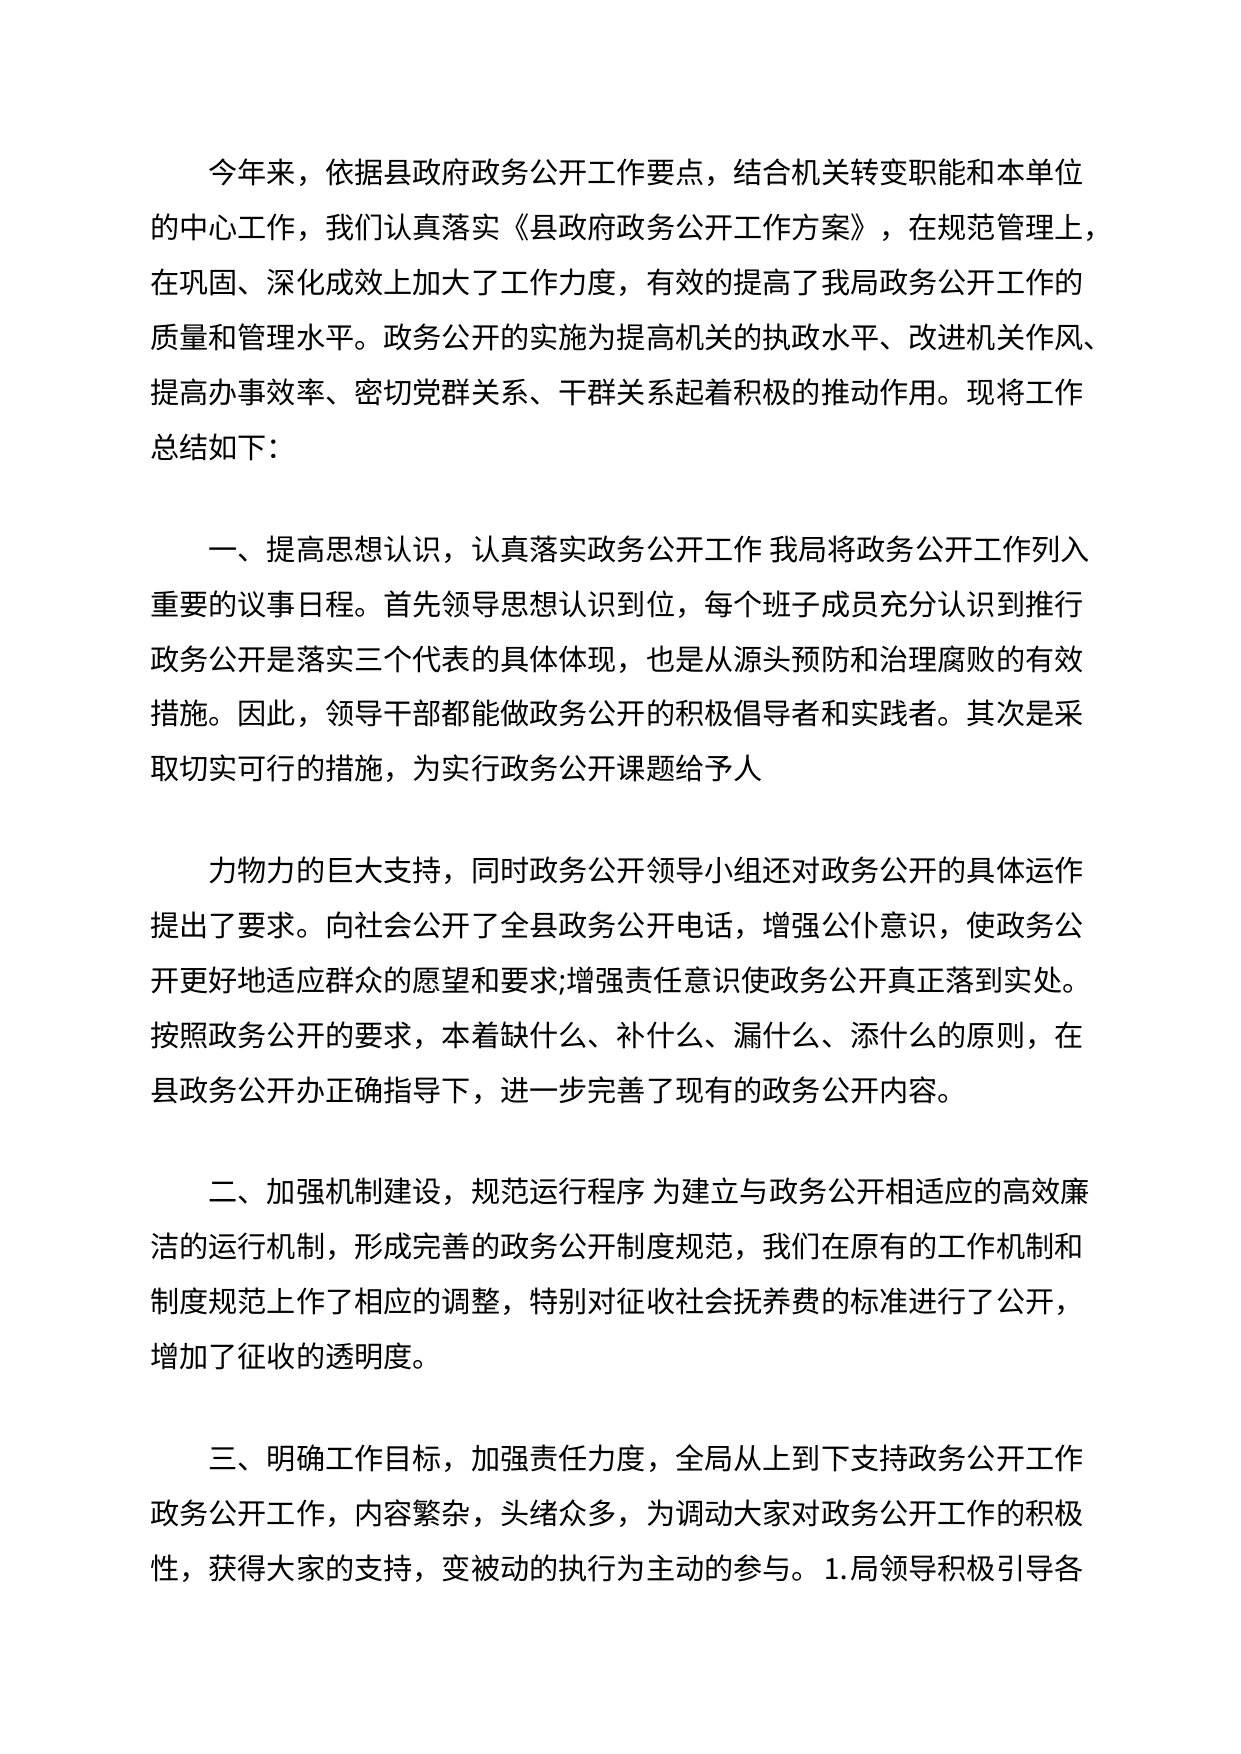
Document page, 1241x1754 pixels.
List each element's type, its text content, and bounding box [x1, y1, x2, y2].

text 今年来，依据县政府政务公开工作要点，结合机关转变职能和本单位的中心工作，我们认真落实《县政府政务公开工作方案》，在规范管理上，在巩固、深化成效上加大了工作力度，有效的提高了我局政务公开工作的质量和管理水平。政务公开的实施为提高机关的执政水平、改进机关作风、提高办事效率、密切党群关系、干群关系起着积极的推动作用。现将工作总结如下： [150, 150, 1090, 467]
text 二、加强机制建设，规范运行程序 为建立与政务公开相适应的高效廉洁的运行机制，形成完善的政务公开制度规范，我们在原有的工作机制和制度规范上作了相应的调整，特别对征收社会抚养费的标准进行了公开，增加了征收的透明度。 [150, 1169, 1090, 1376]
text 力物力的巨大支持，同时政务公开领导小组还对政务公开的具体运作提出了要求。向社会公开了全县政务公开电话，增强公仆意识，使政务公开更好地适应群众的愿望和要求;增强责任意识使政务公开真正落到实处。按照政务公开的要求，本着缺什么、补什么、漏什么、添什么的原则，在县政务公开办正确指导下，进一步完善了现有的政务公开内容。 [150, 848, 1090, 1109]
text 一、提高思想认识，认真落实政务公开工作 我局将政务公开工作列入重要的议事日程。首先领导思想认识到位，每个班子成员充分认识到推行政务公开是落实三个代表的具体体现，也是从源头预防和治理腐败的有效措施。因此，领导干部都能做政务公开的积极倡导者和实践者。其次是采取切实可行的措施，为实行政务公开课题给予人 [150, 526, 1090, 788]
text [150, 1436, 1090, 1588]
